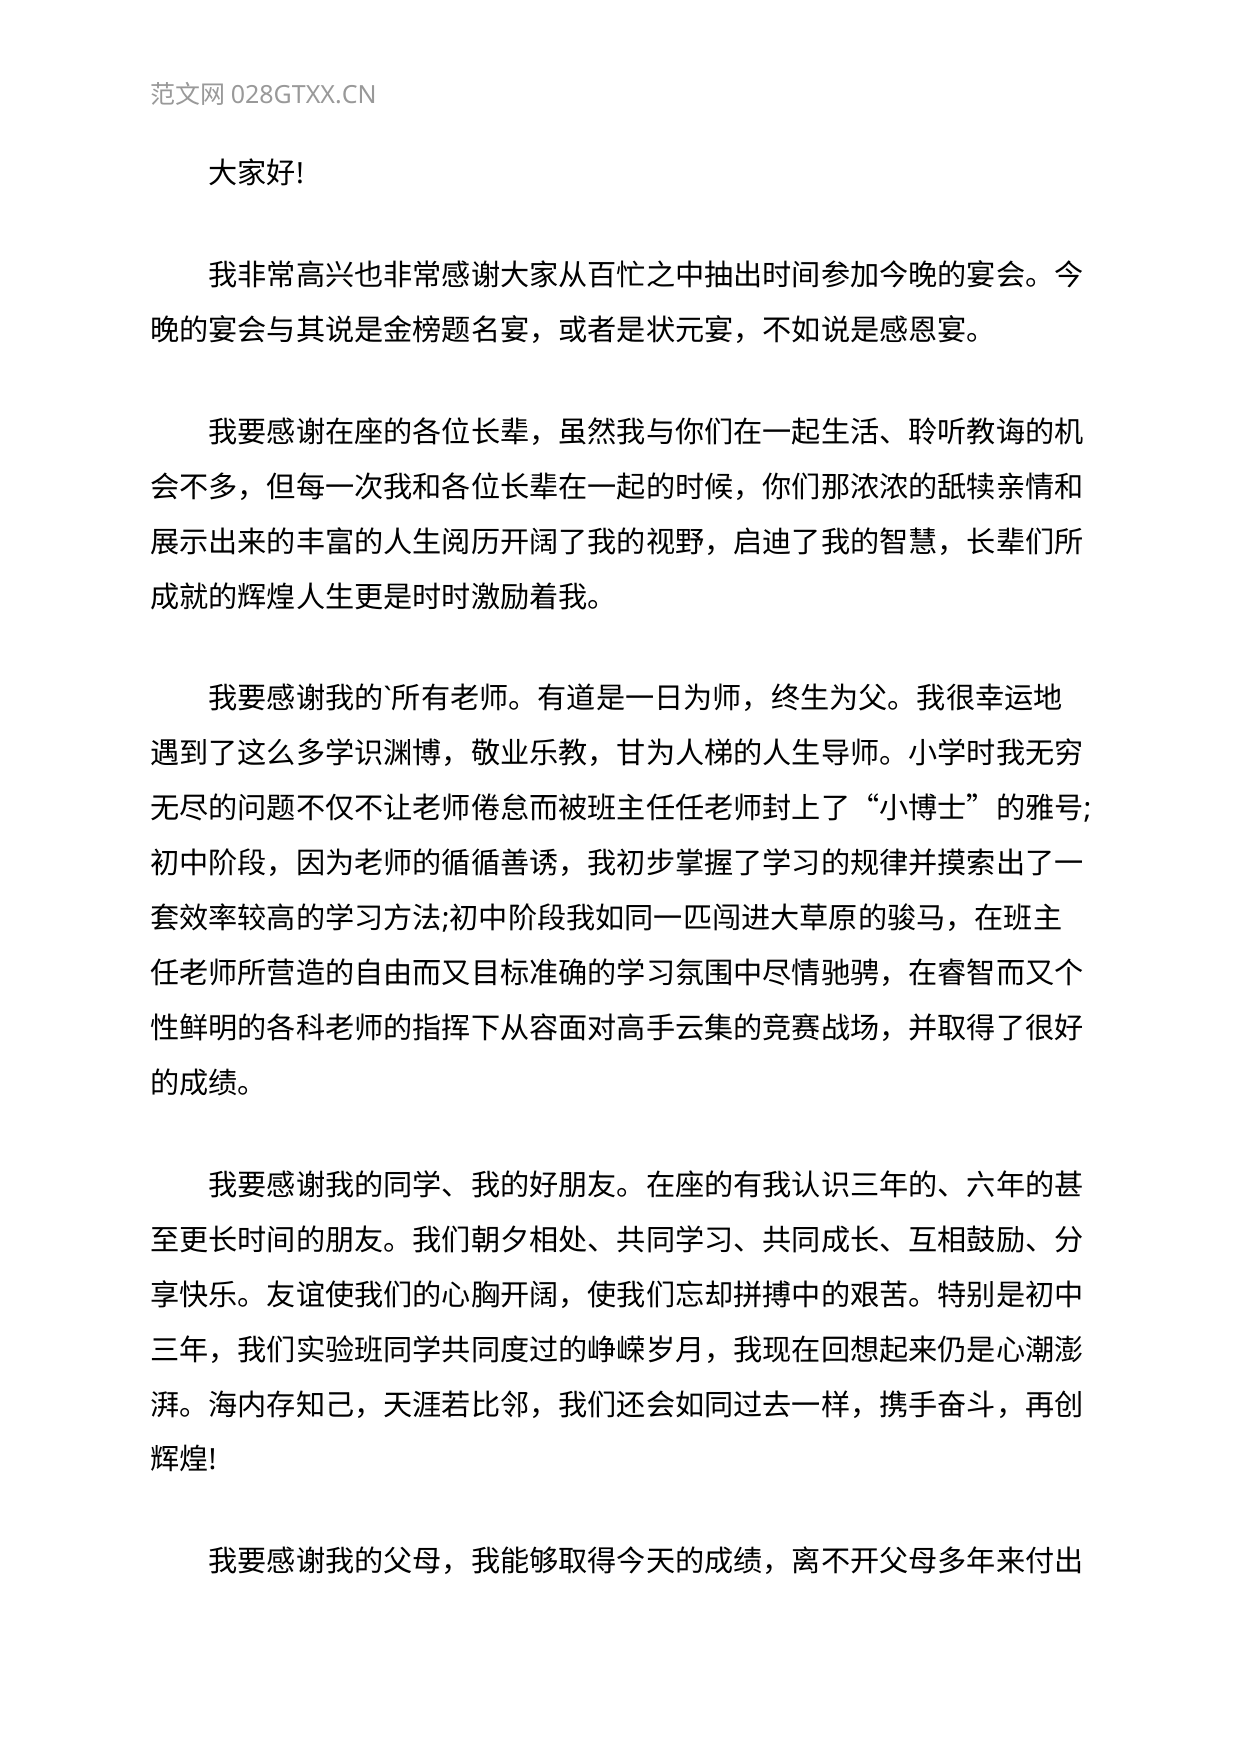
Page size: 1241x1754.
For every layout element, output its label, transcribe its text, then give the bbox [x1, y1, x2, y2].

text 我要感谢我的同学、我的好朋友。在座的有我认识三年的、六年的甚至更长时间的朋友。我们朝夕相处、共同学习、共同成长、互相鼓励、分享快乐。友谊使我们的心胸开阔，使我们忘却拼搏中的艰苦。特别是初中三年，我们实验班同学共同度过的峥嵘岁月，我现在回想起来仍是心潮澎湃。海内存知己，天涯若比邻，我们还会如同过去一样，携手奋斗，再创辉煌! [150, 1161, 1090, 1478]
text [150, 1538, 1090, 1580]
text 我非常高兴也非常感谢大家从百忙之中抽出时间参加今晚的宴会。今晚的宴会与其说是金榜题名宴，或者是状元宴，不如说是感恩宴。 [150, 252, 1090, 349]
text 我要感谢在座的各位长辈，虽然我与你们在一起生活、聆听教诲的机会不多，但每一次我和各位长辈在一起的时候，你们那浓浓的舐犊亲情和展示出来的丰富的人生阅历开阔了我的视野，启迪了我的智慧，长辈们所成就的辉煌人生更是时时激励着我。 [150, 409, 1090, 616]
text 大家好! [150, 150, 1090, 192]
text 我要感谢我的`所有老师。有道是一日为师，终生为父。我很幸运地遇到了这么多学识渊博，敬业乐教，甘为人梯的人生导师。小学时我无穷无尽的问题不仅不让老师倦怠而被班主任任老师封上了“小博士”的雅号;初中阶段，因为老师的循循善诱，我初步掌握了学习的规律并摸索出了一套效率较高的学习方法;初中阶段我如同一匹闯进大草原的骏马，在班主任老师所营造的自由而又目标准确的学习氛围中尽情驰骋，在睿智而又个性鲜明的各科老师的指挥下从容面对高手云集的竞赛战场，并取得了很好的成绩。 [150, 675, 1090, 1102]
